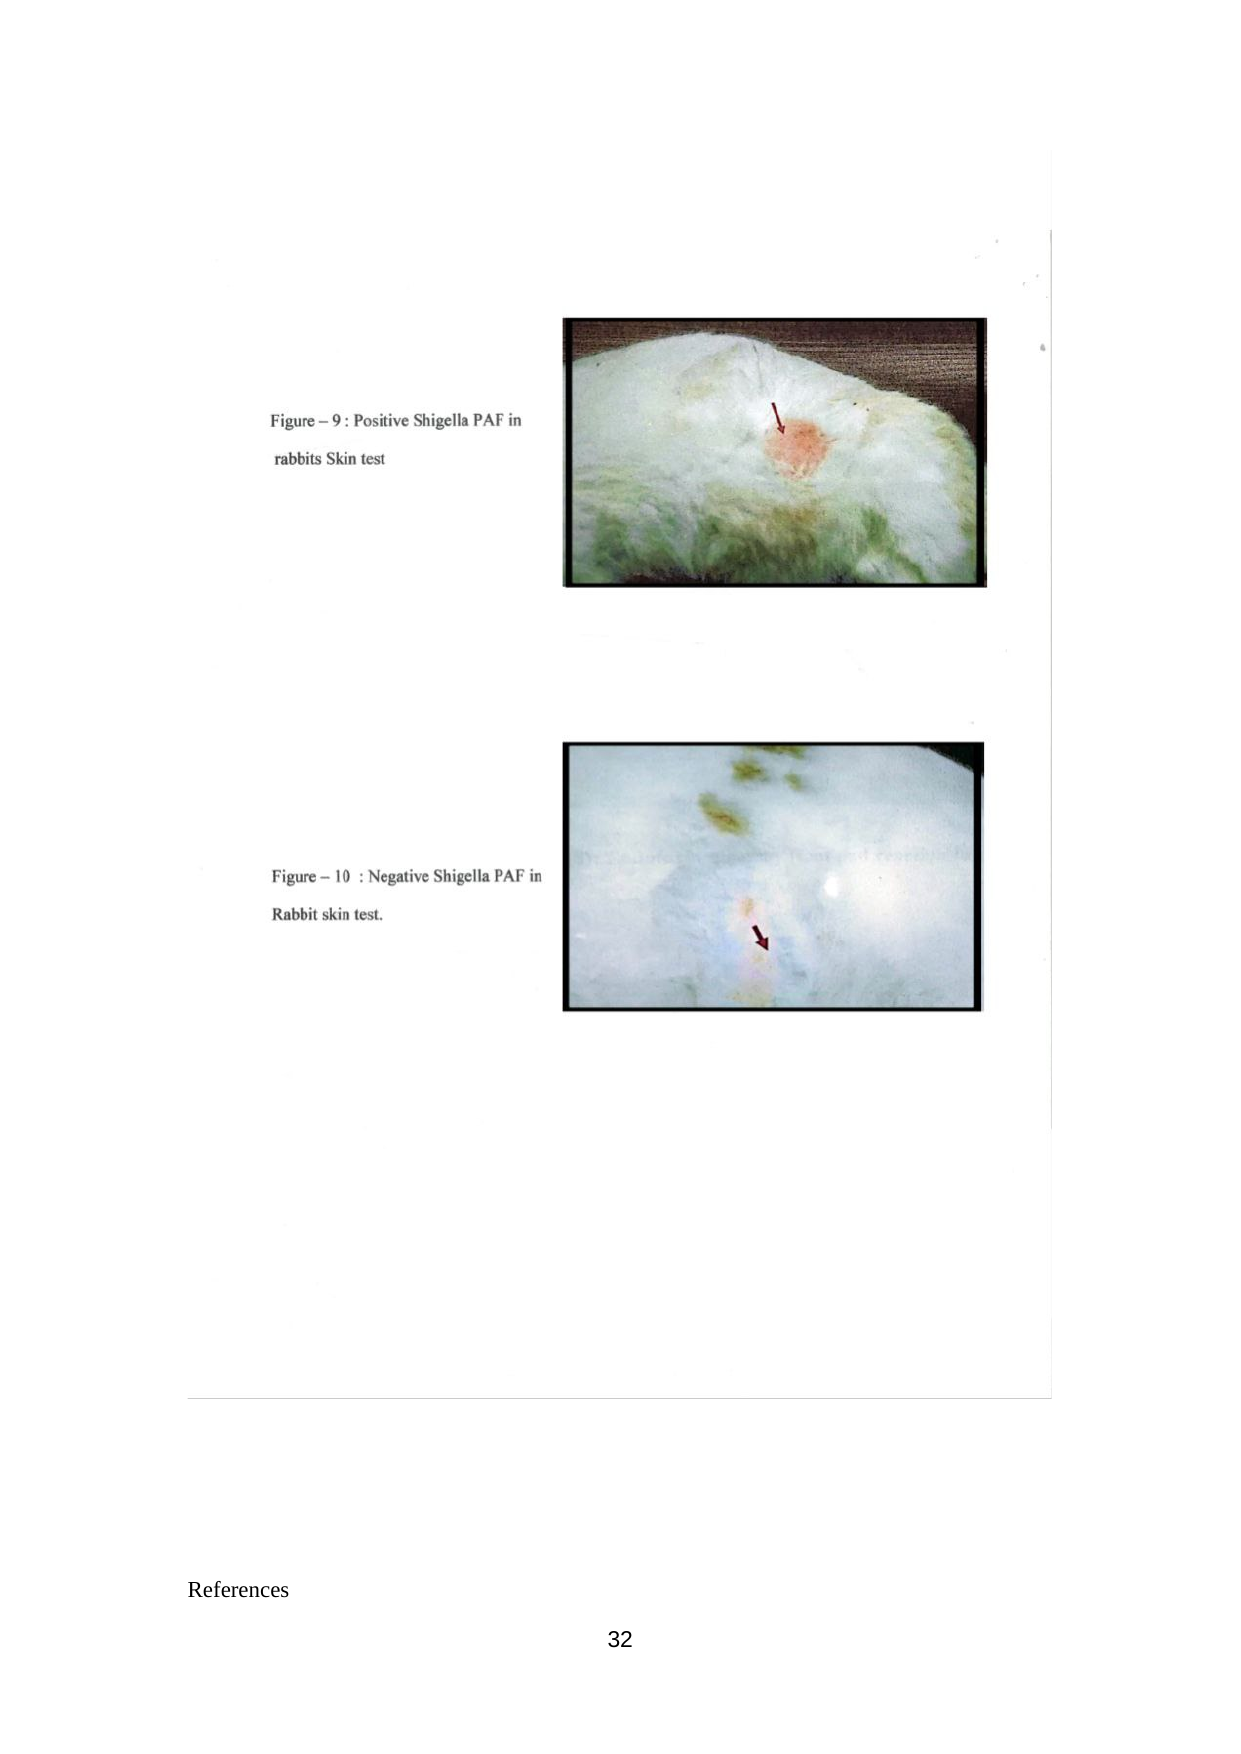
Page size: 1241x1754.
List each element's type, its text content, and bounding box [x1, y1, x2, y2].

text References [187, 1577, 1053, 1603]
picture [187, 150, 1052, 1399]
